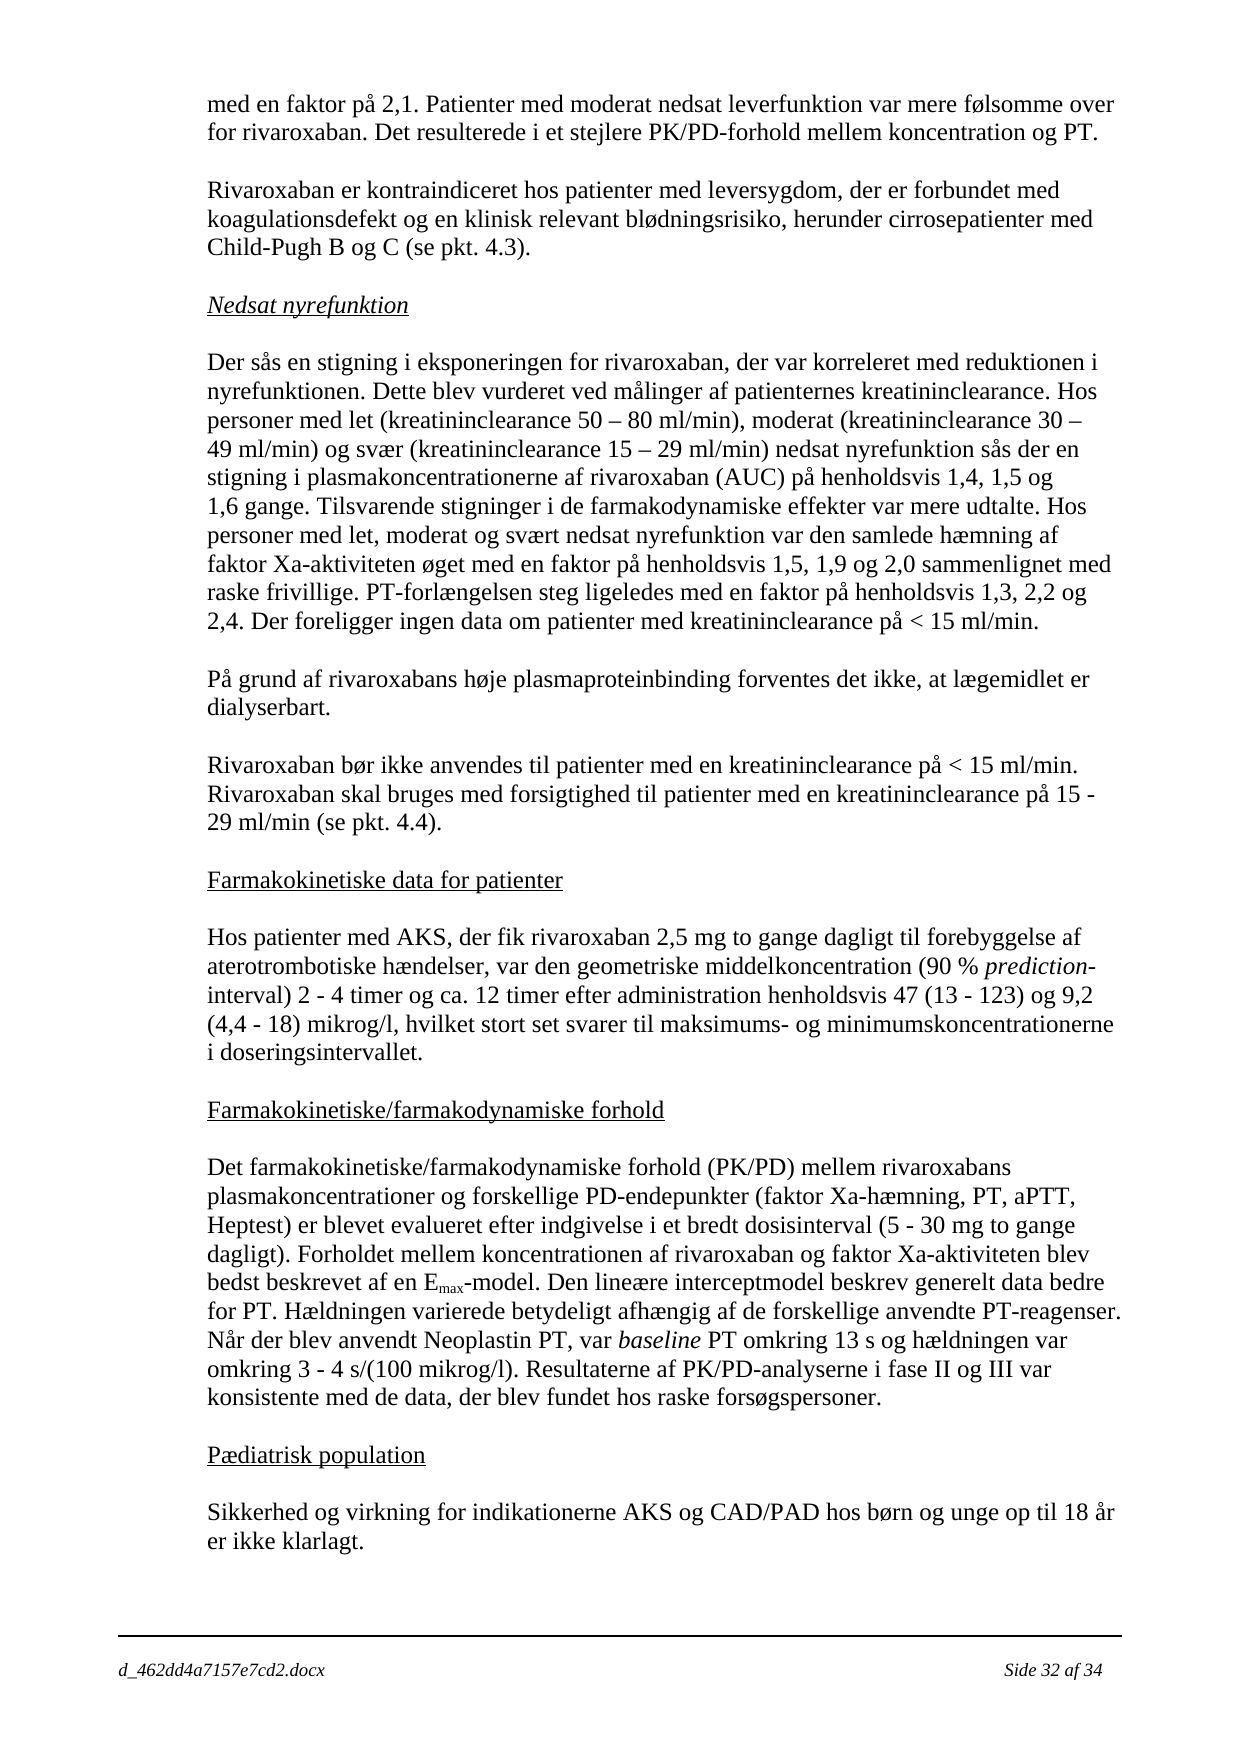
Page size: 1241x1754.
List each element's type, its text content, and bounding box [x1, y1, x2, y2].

text Farmakokinetiske/farmakodynamiske forhold [207, 1095, 1122, 1124]
text Farmakokinetiske data for patienter [207, 865, 1122, 894]
text Det farmakokinetiske/farmakodynamiske forhold (PK/PD) mellem rivaroxabans plasmakoncentrationer og forskellige PD-endepunkter (faktor Xa-hæmning, PT, aPTT, Heptest) er blevet evalueret efter indgivelse i et bredt dosisinterval (5 - 30 mg to gange dagligt). Forholdet mellem koncentrationen af rivaroxaban og faktor Xa-aktiviteten blev bedst beskrevet af en Emax-model. Den lineære interceptmodel beskrev generelt data bedre for PT. Hældningen varierede betydeligt afhængig af de forskellige anvendte PT-reagenser. Når der blev anvendt Neoplastin PT, var baseline PT omkring 13 s og hældningen var omkring 3 - 4 s/(100 mikrog/l). Resultaterne af PK/PD-analyserne i fase II og III var konsistente med de data, der blev fundet hos raske forsøgspersoner. [207, 1152, 1122, 1411]
text Nedsat nyrefunktion [207, 290, 1122, 319]
text Rivaroxaban er kontraindiceret hos patienter med leversygdom, der er forbundet med koagulationsdefekt og en klinisk relevant blødningsrisiko, herunder cirrosepatienter med Child-Pugh B og C (se pkt. 4.3). [207, 175, 1122, 261]
text Hos patienter med AKS, der fik rivaroxaban 2,5 mg to gange dagligt til forebyggelse af aterotrombotiske hændelser, var den geometriske middelkoncentration (90 % prediction-interval) 2 - 4 timer og ca. 12 timer efter administration henholdsvis 47 (13 - 123) og 9,2 (4,4 - 18) mikrog/l, hvilket stort set svarer til maksimums- og minimumskoncentrationerne i doseringsintervallet. [207, 922, 1122, 1066]
text Der sås en stigning i eksponeringen for rivaroxaban, der var korreleret med reduktionen i nyrefunktionen. Dette blev vurderet ved målinger af patienternes kreatininclearance. Hos personer med let (kreatininclearance 50 – 80 ml/min), moderat (kreatininclearance 30 – 49 ml/min) og svær (kreatininclearance 15 – 29 ml/min) nedsat nyrefunktion sås der en stigning i plasmakoncentrationerne af rivaroxaban (AUC) på henholdsvis 1,4, 1,5 og 1,6 gange. Tilsvarende stigninger i de farmakodynamiske effekter var mere udtalte. Hos personer med let, moderat og svært nedsat nyrefunktion var den samlede hæmning af faktor Xa-aktiviteten øget med en faktor på henholdsvis 1,5, 1,9 og 2,0 sammenlignet med raske frivillige. PT-forlængelsen steg ligeledes med en faktor på henholdsvis 1,3, 2,2 og 2,4. Der foreligger ingen data om patienter med kreatininclearance på < 15 ml/min. [207, 347, 1122, 635]
text På grund af rivaroxabans høje plasmaproteinbinding forventes det ikke, at lægemidlet er dialyserbart. [207, 664, 1122, 721]
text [207, 89, 1122, 146]
text Pædiatrisk population [207, 1440, 1122, 1469]
text Sikkerhed og virkning for indikationerne AKS og CAD/PAD hos børn og unge op til 18 år er ikke klarlagt. [207, 1497, 1122, 1555]
text Rivaroxaban bør ikke anvendes til patienter med en kreatininclearance på < 15 ml/min. Rivaroxaban skal bruges med forsigtighed til patienter med en kreatininclearance på 15 - 29 ml/min (se pkt. 4.4). [207, 750, 1122, 836]
